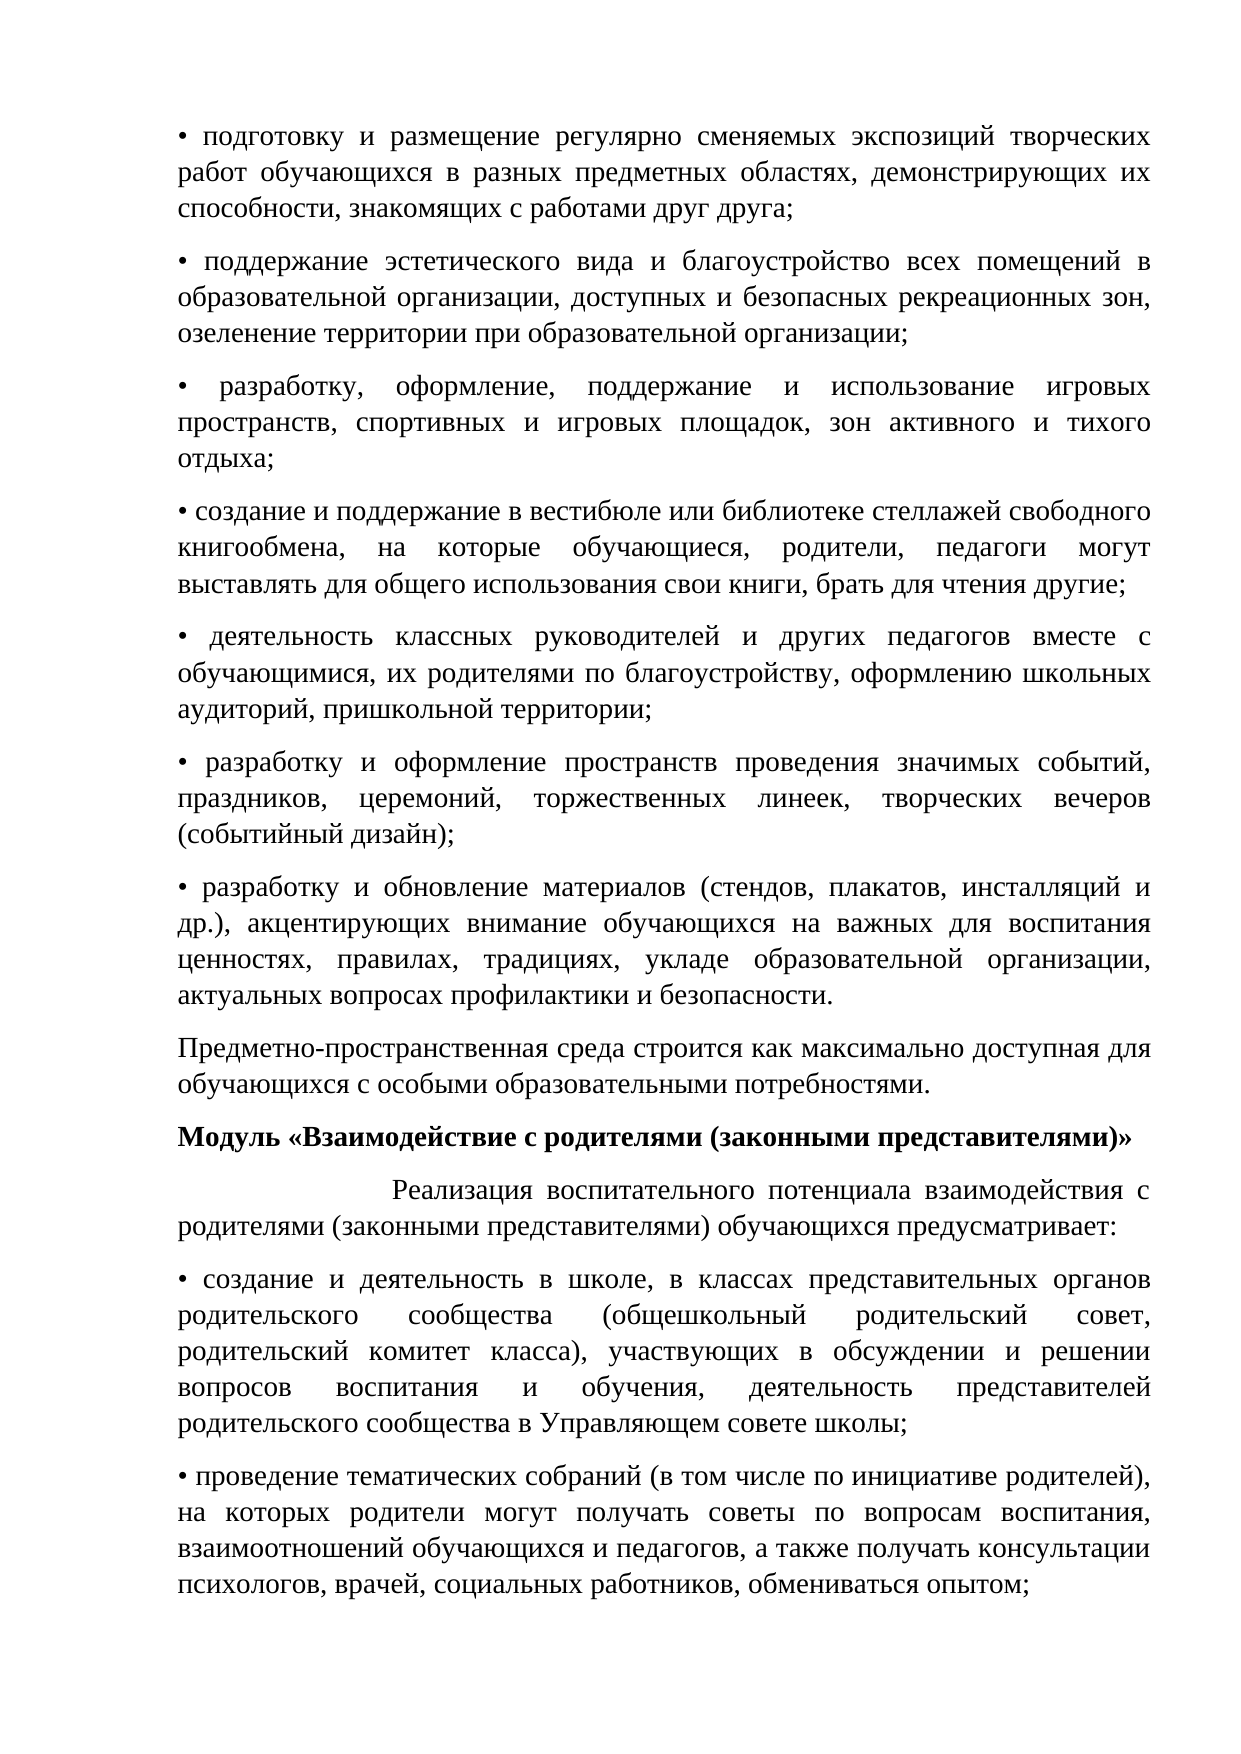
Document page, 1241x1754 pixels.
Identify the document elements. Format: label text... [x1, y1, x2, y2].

text • разработку и оформление пространств проведения значимых событий, праздников, церемоний, торжественных линеек, творческих вечеров (событийный дизайн); [177, 744, 1152, 849]
text • проведение тематических собраний (в том числе по инициативе родителей), на которых родители могут получать советы по вопросам воспитания, взаимоотношений обучающихся и педагогов, а также получать консультации психологов, врачей, социальных работников, обмениваться опытом; [177, 1458, 1152, 1600]
text • подготовку и размещение регулярно сменяемых экспозиций творческих работ обучающихся в разных предметных областях, демонстрирующих их способности, знакомящих с работами друг друга; [177, 118, 1152, 224]
text • деятельность классных руководителей и других педагогов вместе с обучающимися, их родителями по благоустройству, оформлению школьных аудиторий, пришкольной территории; [177, 618, 1152, 724]
text Реализация воспитательного потенциала взаимодействия с родителями (законными представителями) обучающихся предусматривает: [177, 1172, 1152, 1241]
text • создание и поддержание в вестибюле или библиотеке стеллажей свободного книгообмена, на которые обучающиеся, родители, педагоги могут выставлять для общего использования свои книги, брать для чтения другие; [177, 493, 1152, 599]
text Модуль «Взаимодействие с родителями (законными представителями)» [177, 1119, 1152, 1152]
text Предметно-пространственная среда строится как максимально доступная для обучающихся с особыми образовательными потребностями. [177, 1030, 1152, 1100]
text • создание и деятельность в школе, в классах представительных органов родительского сообщества (общешкольный родительский совет, родительский комитет класса), участвующих в обсуждении и решении вопросов воспитания и обучения, деятельность представителей родительского сообщества в Управляющем совете школы; [177, 1261, 1152, 1439]
text • разработку и обновление материалов (стендов, плакатов, инсталляций и др.), акцентирующих внимание обучающихся на важных для воспитания ценностях, правилах, традициях, укладе образовательной организации, актуальных вопросах профилактики и безопасности. [177, 869, 1152, 1011]
text • разработку, оформление, поддержание и использование игровых пространств, спортивных и игровых площадок, зон активного и тихого отдыха; [177, 368, 1152, 474]
text • поддержание эстетического вида и благоустройство всех помещений в образовательной организации, доступных и безопасных рекреационных зон, озеленение территории при образовательной организации; [177, 243, 1152, 349]
